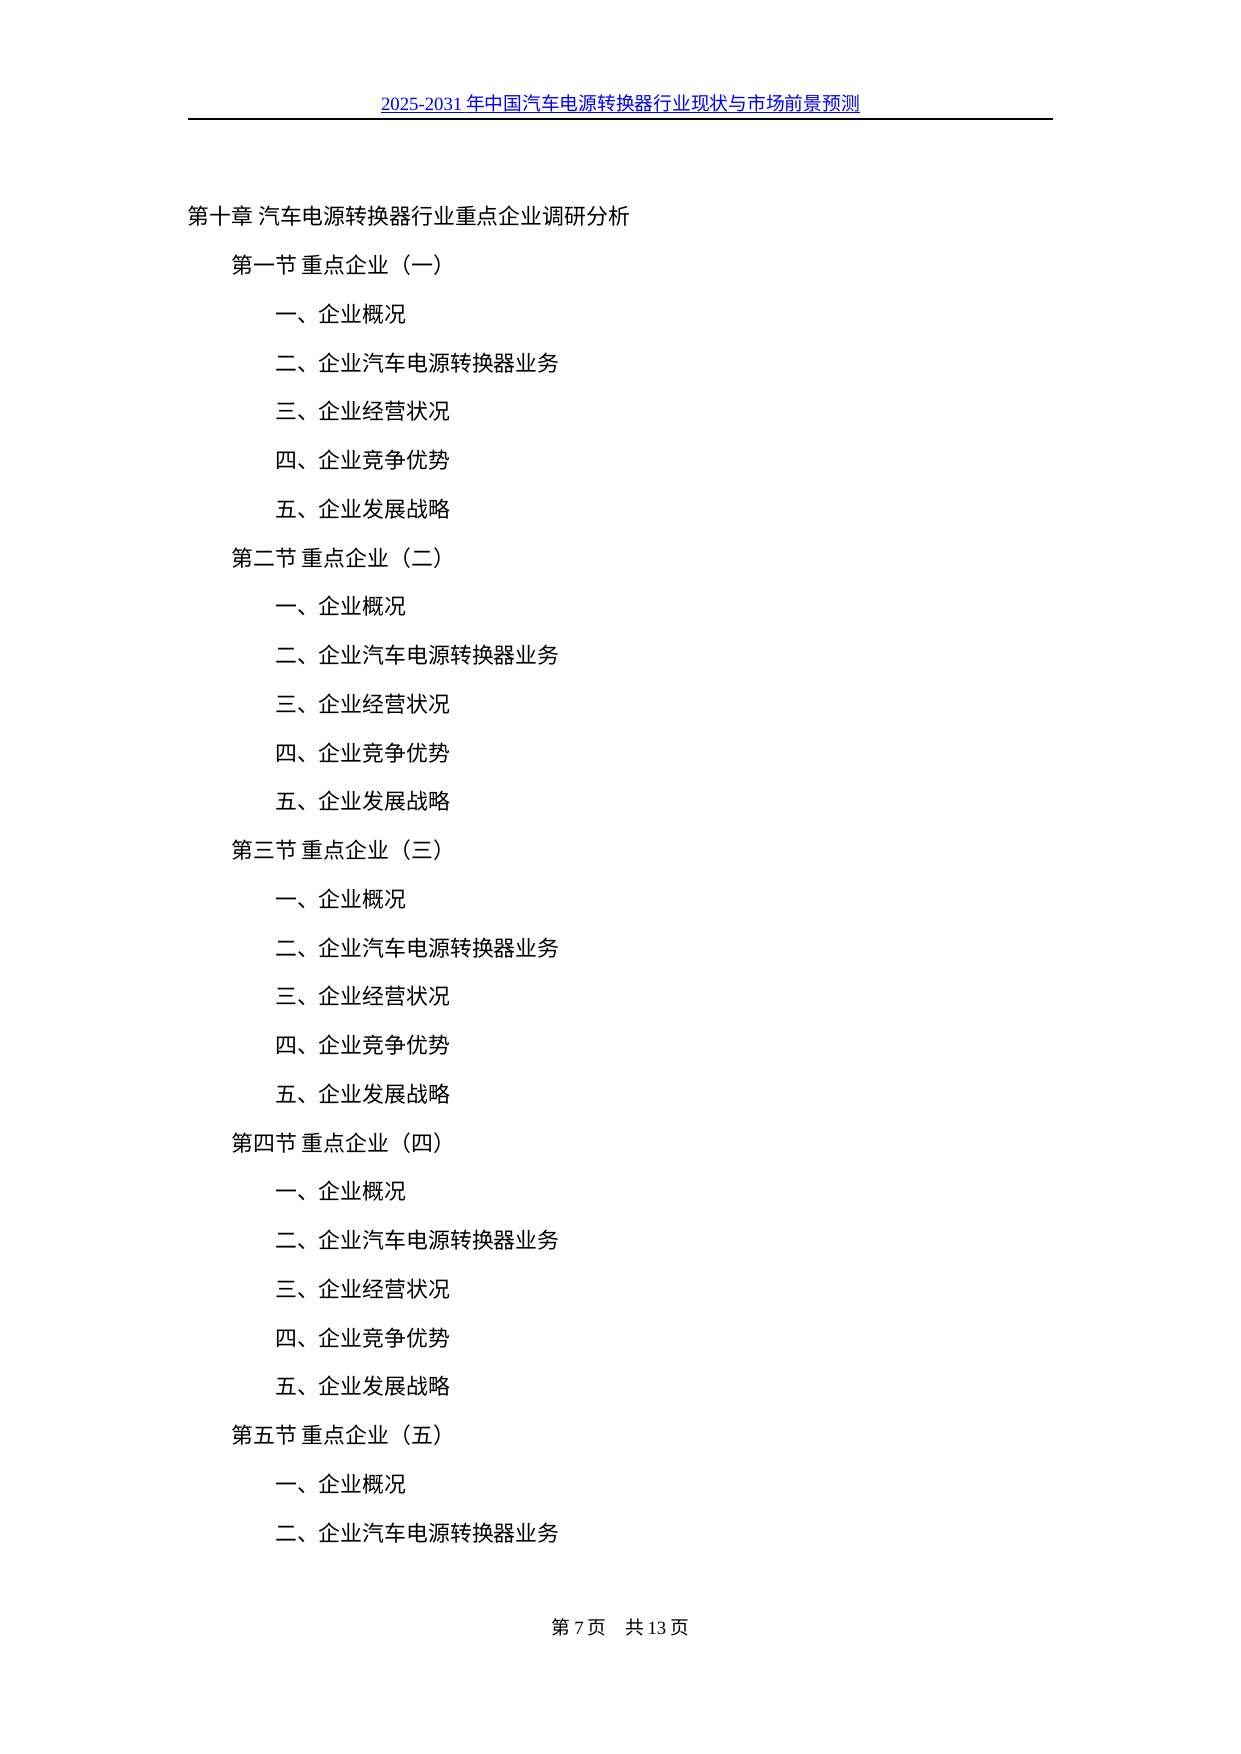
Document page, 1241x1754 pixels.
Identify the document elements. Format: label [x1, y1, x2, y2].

text [187, 150, 1053, 1548]
